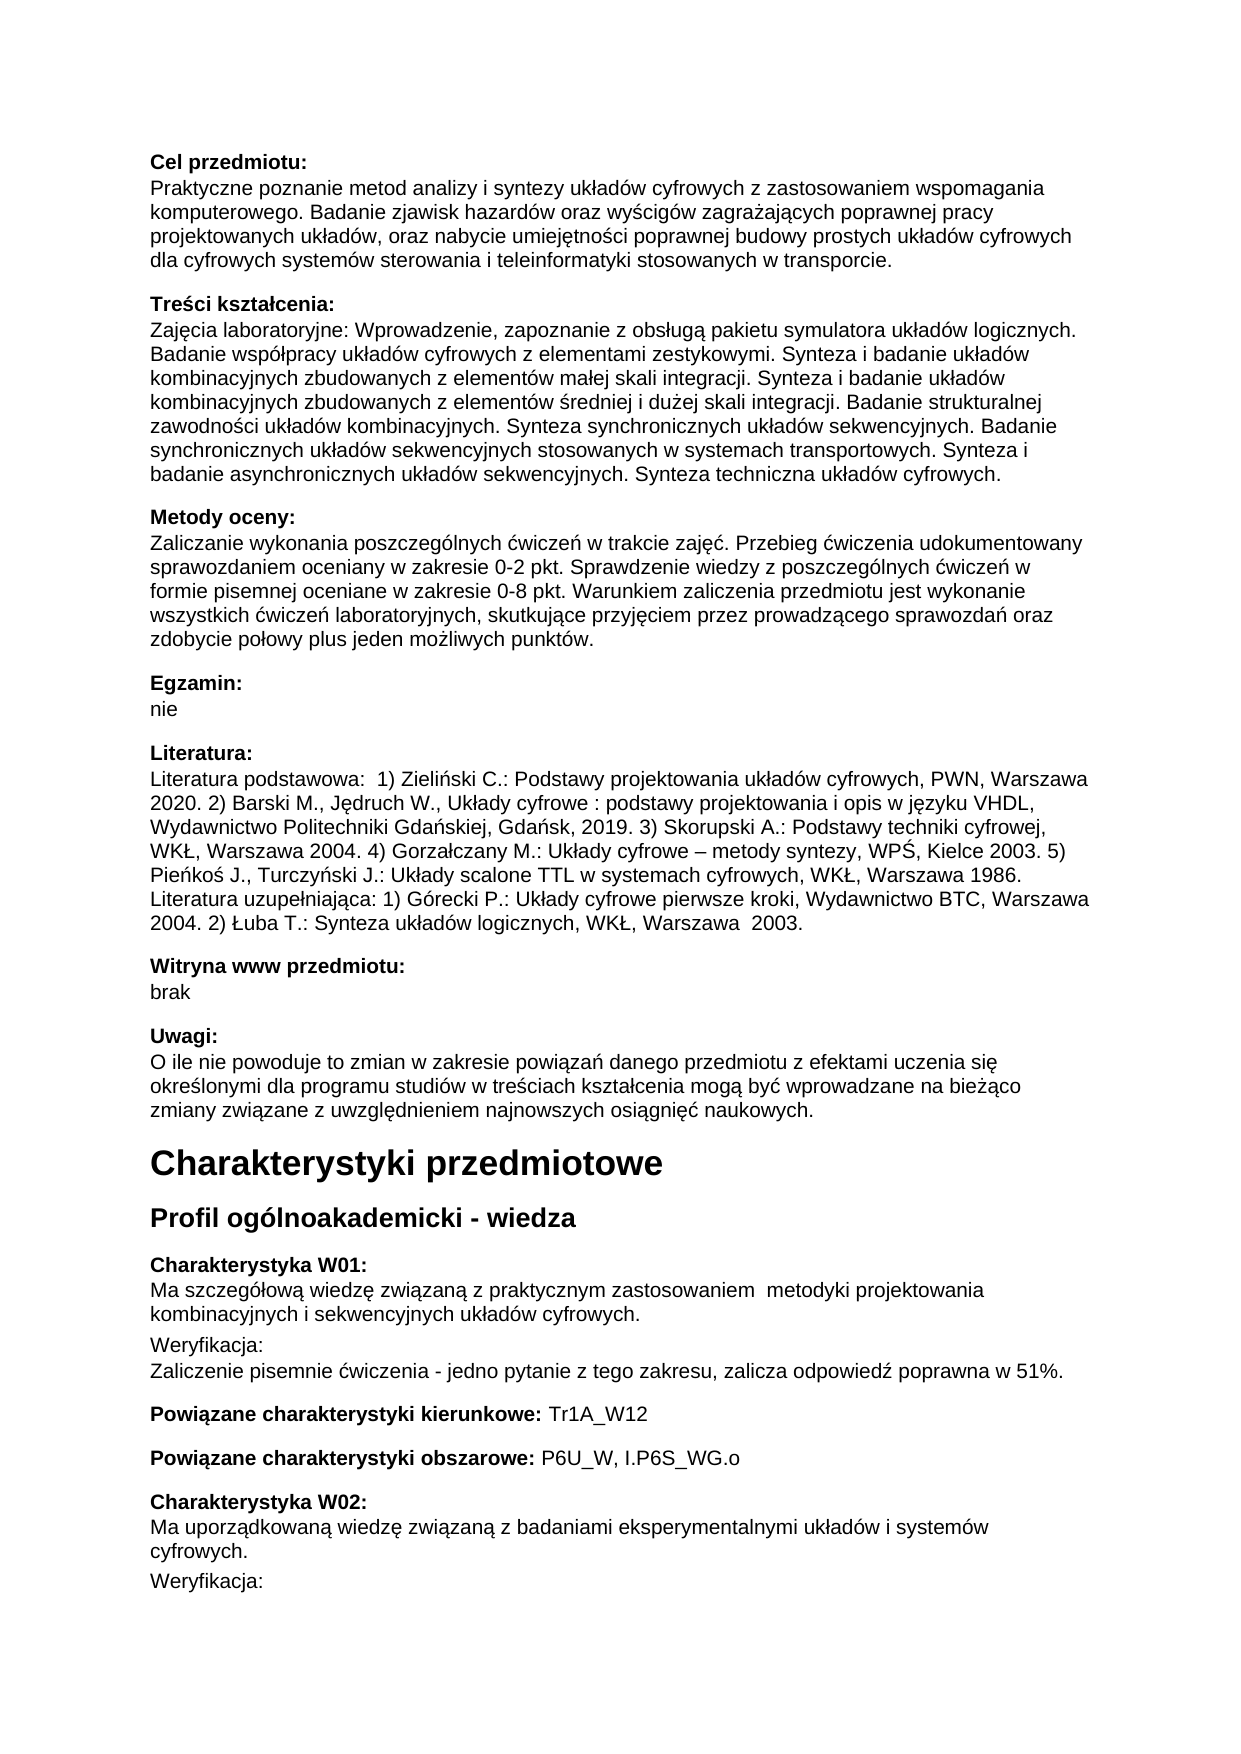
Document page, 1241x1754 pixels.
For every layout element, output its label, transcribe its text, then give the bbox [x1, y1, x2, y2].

text Ma uporządkowaną wiedzę związaną z badaniami eksperymentalnymi układów i systemów cyfrowych. [150, 1515, 1090, 1563]
text Egzamin: [150, 671, 1090, 695]
text Cel przedmiotu: [150, 150, 1090, 174]
text Treści kształcenia: [150, 292, 1090, 316]
subtitle Profil ogólnoakademicki - wiedza [150, 1202, 1090, 1233]
text Witryna www przedmiotu: [150, 954, 1090, 978]
text Literatura: [150, 741, 1090, 764]
text Weryfikacja: [150, 1332, 1090, 1356]
text Ma szczegółową wiedzę związaną z praktycznym zastosowaniem metodyki projektowania kombinacyjnych i sekwencyjnych układów cyfrowych. [150, 1278, 1090, 1326]
text nie [150, 697, 1090, 721]
text Zaliczanie wykonania poszczególnych ćwiczeń w trakcie zajęć. Przebieg ćwiczenia udokumentowany sprawozdaniem oceniany w zakresie 0-2 pkt. Sprawdzenie wiedzy z poszczególnych ćwiczeń w formie pisemnej oceniane w zakresie 0-8 pkt. Warunkiem zaliczenia przedmiotu jest wykonanie wszystkich ćwiczeń laboratoryjnych, skutkujące przyjęciem przez prowadzącego sprawozdań oraz zdobycie połowy plus jeden możliwych punktów. [150, 531, 1090, 651]
text Powiązane charakterystyki kierunkowe: Tr1A_W12 [150, 1402, 1090, 1426]
text O ile nie powoduje to zmian w zakresie powiązań danego przedmiotu z efektami uczenia się określonymi dla programu studiów w treściach kształcenia mogą być wprowadzane na bieżąco zmiany związane z uwzględnieniem najnowszych osiągnięć naukowych. [150, 1050, 1090, 1122]
text Weryfikacja: [150, 1569, 1090, 1593]
text Praktyczne poznanie metod analizy i syntezy układów cyfrowych z zastosowaniem wspomagania komputerowego. Badanie zjawisk hazardów oraz wyścigów zagrażających poprawnej pracy projektowanych układów, oraz nabycie umiejętności poprawnej budowy prostych układów cyfrowych dla cyfrowych systemów sterowania i teleinformatyki stosowanych w transporcie. [150, 176, 1090, 272]
text Metody oceny: [150, 505, 1090, 529]
text Powiązane charakterystyki obszarowe: P6U_W, I.P6S_WG.o [150, 1446, 1090, 1470]
subtitle Charakterystyki przedmiotowe [150, 1142, 1090, 1182]
text brak [150, 980, 1090, 1004]
text Zaliczenie pisemnie ćwiczenia - jedno pytanie z tego zakresu, zalicza odpowiedź poprawna w 51%. [150, 1358, 1090, 1382]
text Charakterystyka W01: [150, 1253, 1090, 1277]
text Uwagi: [150, 1024, 1090, 1048]
text Charakterystyka W02: [150, 1490, 1090, 1514]
text Literatura podstawowa: 1) Zieliński C.: Podstawy projektowania układów cyfrowych, PWN, Warszawa 2020. 2) Barski M., Jędruch W., Układy cyfrowe : podstawy projektowania i opis w języku VHDL, Wydawnictwo Politechniki Gdańskiej, Gdańsk, 2019. 3) Skorupski A.: Podstawy techniki cyfrowej, WKŁ, Warszawa 2004. 4) Gorzałczany M.: Układy cyfrowe – metody syntezy, WPŚ, Kielce 2003. 5) Pieńkoś J., Turczyński J.: Układy scalone TTL w systemach cyfrowych, WKŁ, Warszawa 1986. Literatura uzupełniająca: 1) Górecki P.: Układy cyfrowe pierwsze kroki, Wydawnictwo BTC, Warszawa 2004. 2) Łuba T.: Synteza układów logicznych, WKŁ, Warszawa 2003. [150, 767, 1090, 934]
text Zajęcia laboratoryjne: Wprowadzenie, zapoznanie z obsługą pakietu symulatora układów logicznych. Badanie współpracy układów cyfrowych z elementami zestykowymi. Synteza i badanie układów kombinacyjnych zbudowanych z elementów małej skali integracji. Synteza i badanie układów kombinacyjnych zbudowanych z elementów średniej i dużej skali integracji. Badanie strukturalnej zawodności układów kombinacyjnych. Synteza synchronicznych układów sekwencyjnych. Badanie synchronicznych układów sekwencyjnych stosowanych w systemach transportowych. Synteza i badanie asynchronicznych układów sekwencyjnych. Synteza techniczna układów cyfrowych. [150, 318, 1090, 485]
